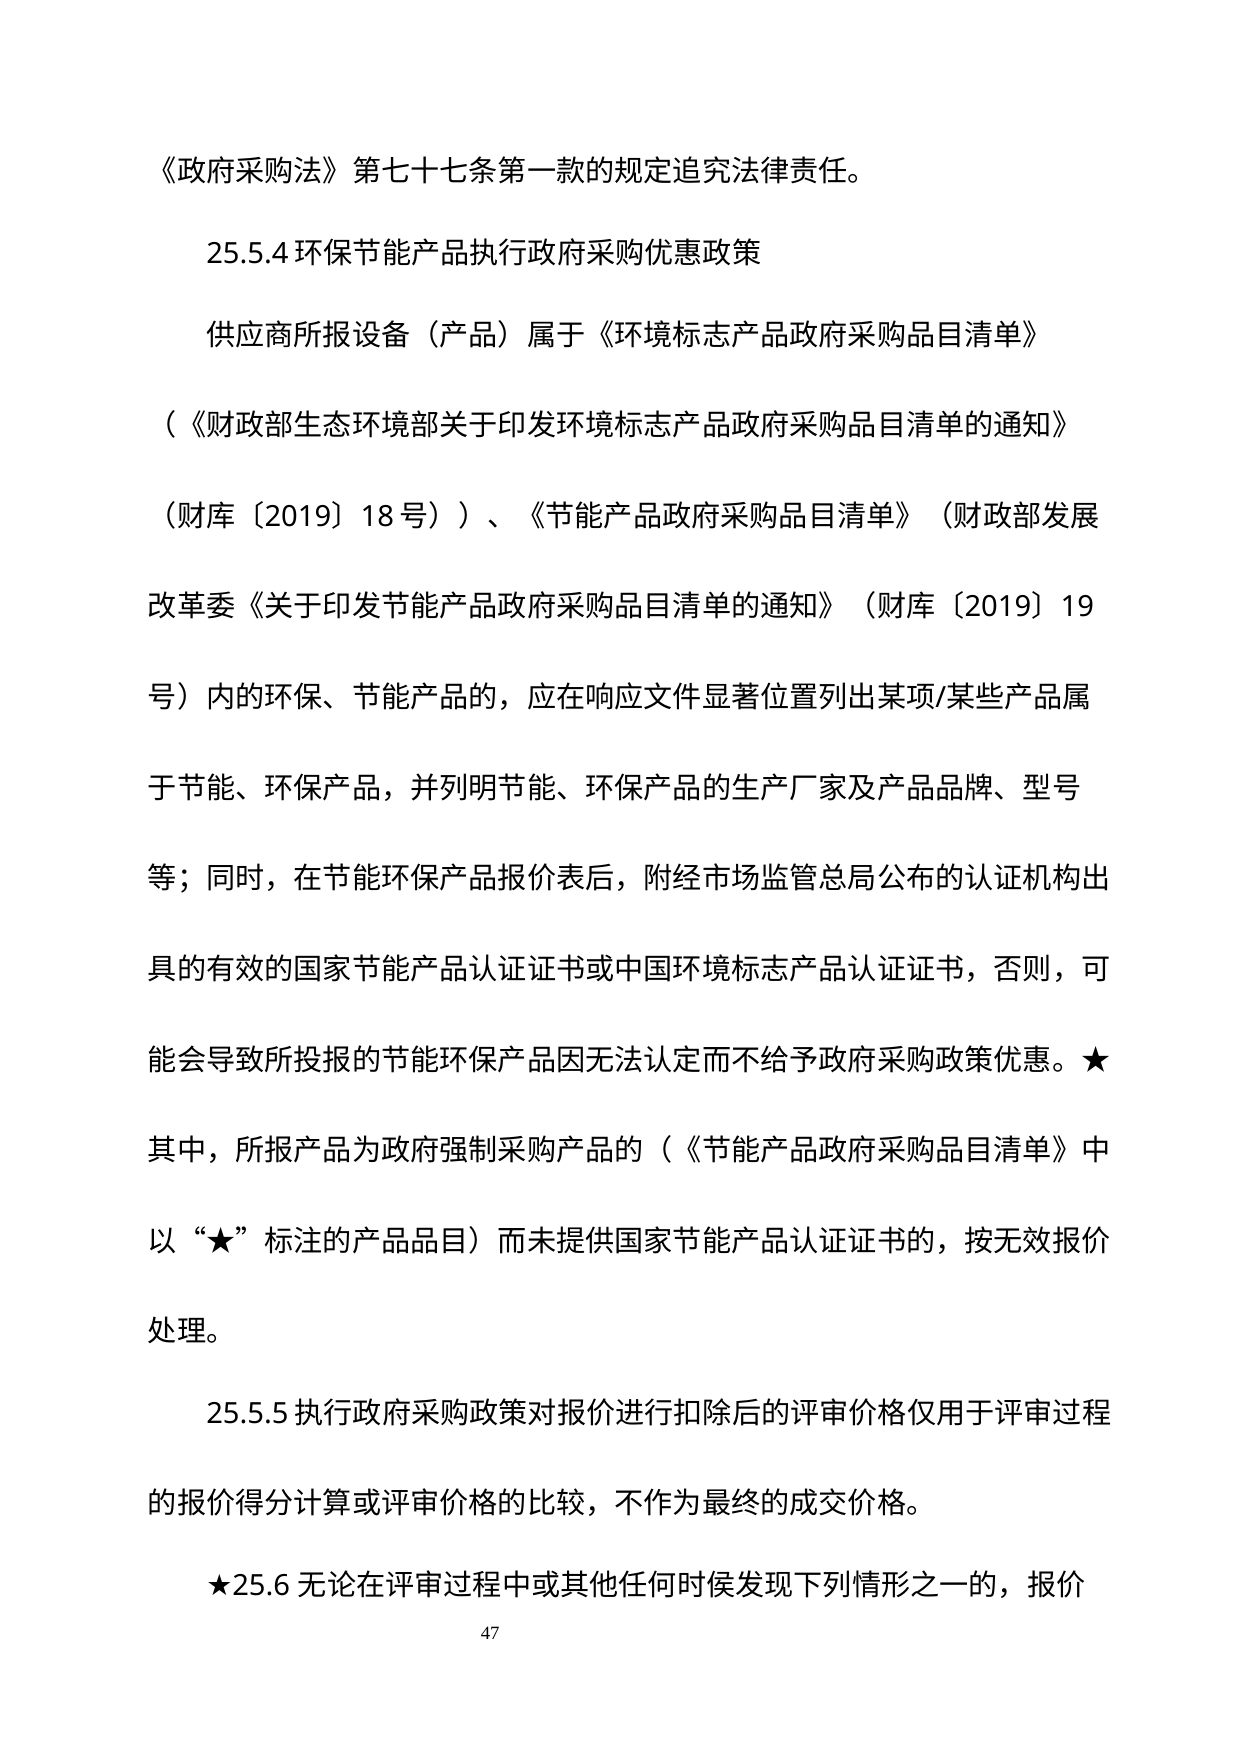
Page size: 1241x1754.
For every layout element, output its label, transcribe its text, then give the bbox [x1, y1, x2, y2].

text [148, 139, 1114, 199]
text 25.5.4环保节能产品执行政府采购优惠政策 [148, 220, 1114, 281]
text 供应商所报设备（产品）属于《环境标志产品政府采购品目清单》（《财政部生态环境部关于印发环境标志产品政府采购品目清单的通知》（财库〔2019〕18号））、《节能产品政府采购品目清单》（财政部发展改革委《关于印发节能产品政府采购品目清单的通知》（财库〔2019〕19号）内的环保、节能产品的，应在响应文件显著位置列出某项/某些产品属于节能、环保产品，并列明节能、环保产品的生产厂家及产品品牌、型号等；同时，在节能环保产品报价表后，附经市场监管总局公布的认证机构出具的有效的国家节能产品认证证书或中国环境标志产品认证证书，否则，可能会导致所投报的节能环保产品因无法认定而不给予政府采购政策优惠。★其中，所报产品为政府强制采购产品的（《节能产品政府采购品目清单》中以“★”标注的产品品目）而未提供国家节能产品认证证书的，按无效报价处理。 [148, 302, 1114, 1359]
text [148, 1553, 1114, 1613]
text 25.5.5执行政府采购政策对报价进行扣除后的评审价格仅用于评审过程的报价得分计算或评审价格的比较，不作为最终的成交价格。 [148, 1380, 1114, 1531]
